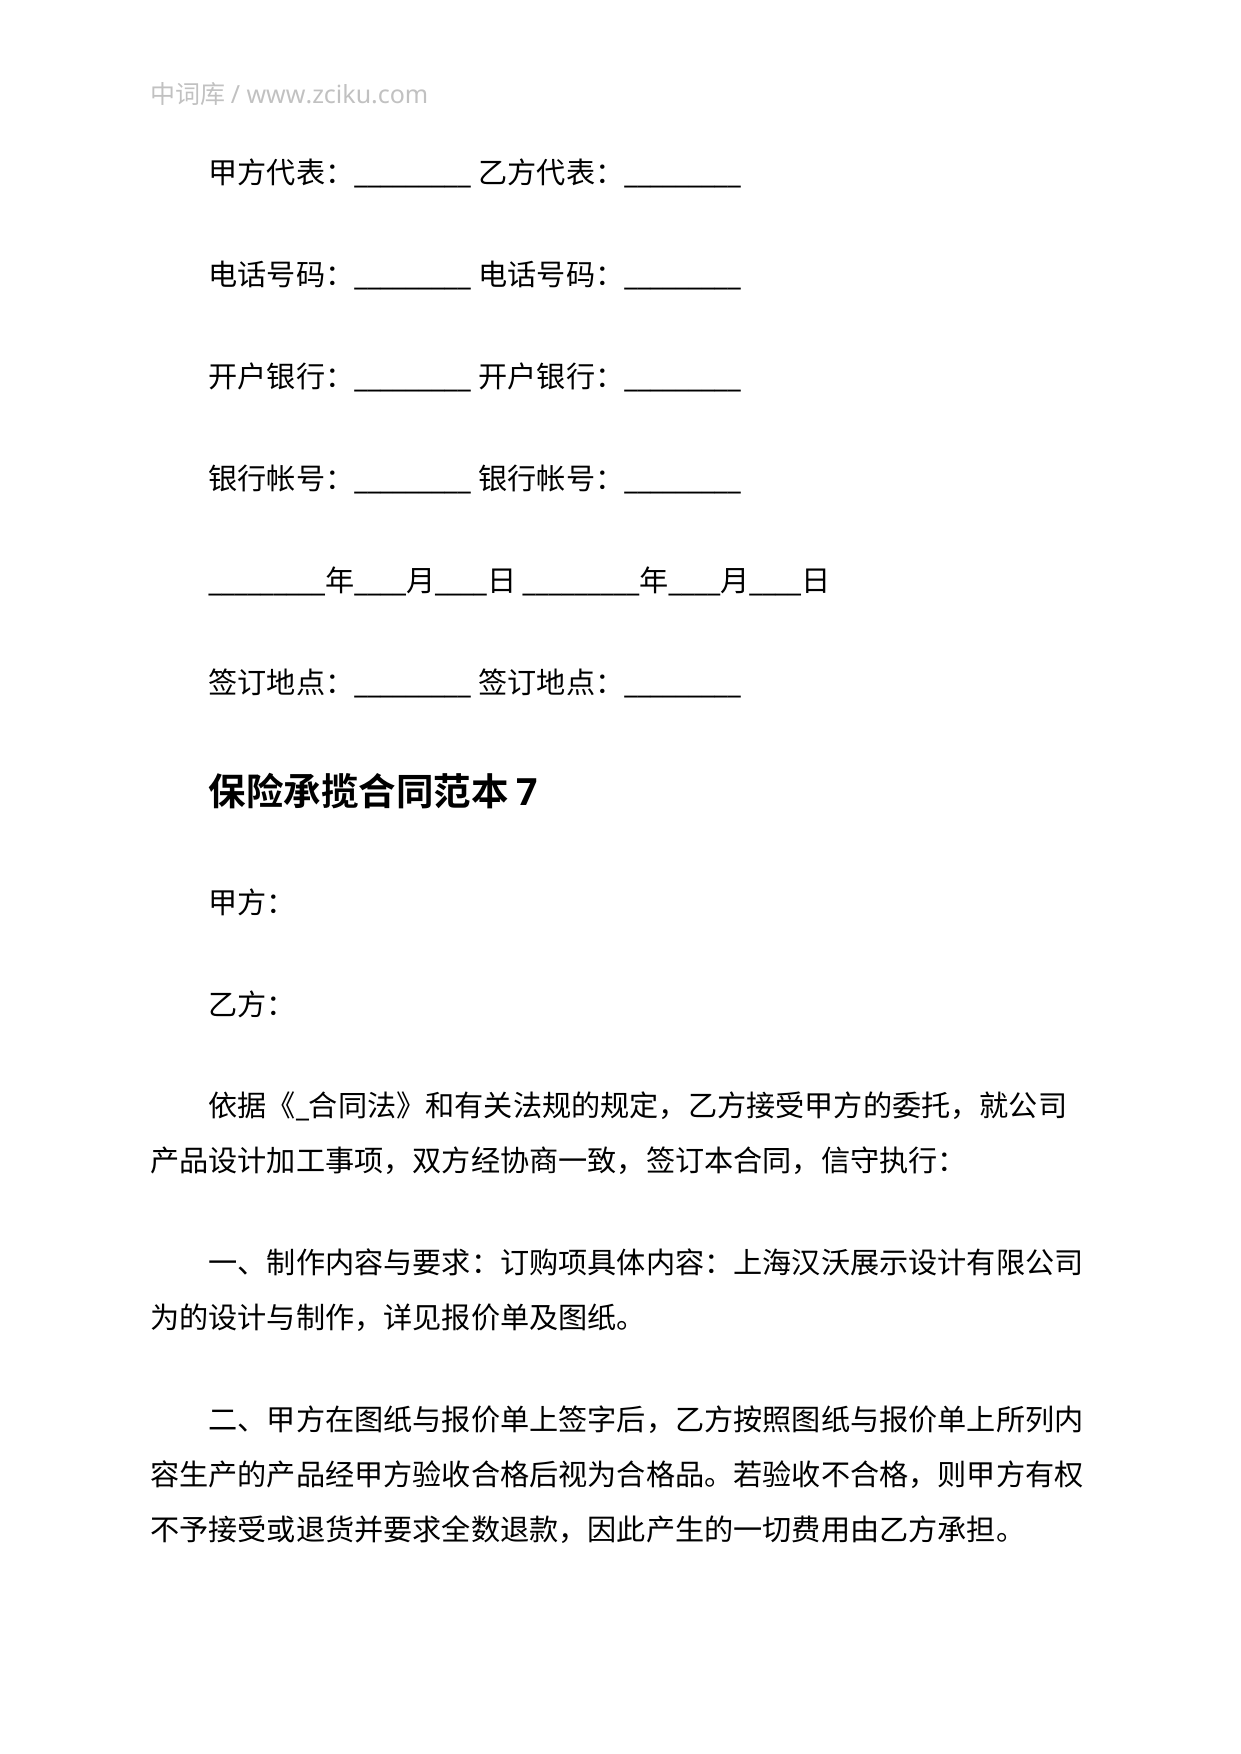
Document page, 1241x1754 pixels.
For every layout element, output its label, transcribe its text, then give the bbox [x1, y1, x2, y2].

text 保险承揽合同范本7 [150, 762, 1090, 816]
text 签订地点：_________ 签订地点：_________ [150, 660, 1090, 702]
text 甲方代表：_________ 乙方代表：_________ [150, 150, 1090, 192]
text 依据《_合同法》和有关法规的规定，乙方接受甲方的委托，就公司产品设计加工事项，双方经协商一致，签订本合同，信守执行： [150, 1083, 1090, 1180]
text 乙方： [150, 981, 1090, 1023]
text 一、制作内容与要求：订购项具体内容：上海汉沃展示设计有限公司为的设计与制作，详见报价单及图纸。 [150, 1240, 1090, 1337]
text 电话号码：_________ 电话号码：_________ [150, 252, 1090, 294]
text 开户银行：_________ 开户银行：_________ [150, 354, 1090, 396]
text 银行帐号：_________ 银行帐号：_________ [150, 456, 1090, 498]
text _________年____月____日 _________年____月____日 [150, 558, 1090, 600]
text 甲方： [150, 879, 1090, 922]
text 二、甲方在图纸与报价单上签字后，乙方按照图纸与报价单上所列内容生产的产品经甲方验收合格后视为合格品。若验收不合格，则甲方有权不予接受或退货并要求全数退款，因此产生的一切费用由乙方承担。 [150, 1396, 1090, 1548]
